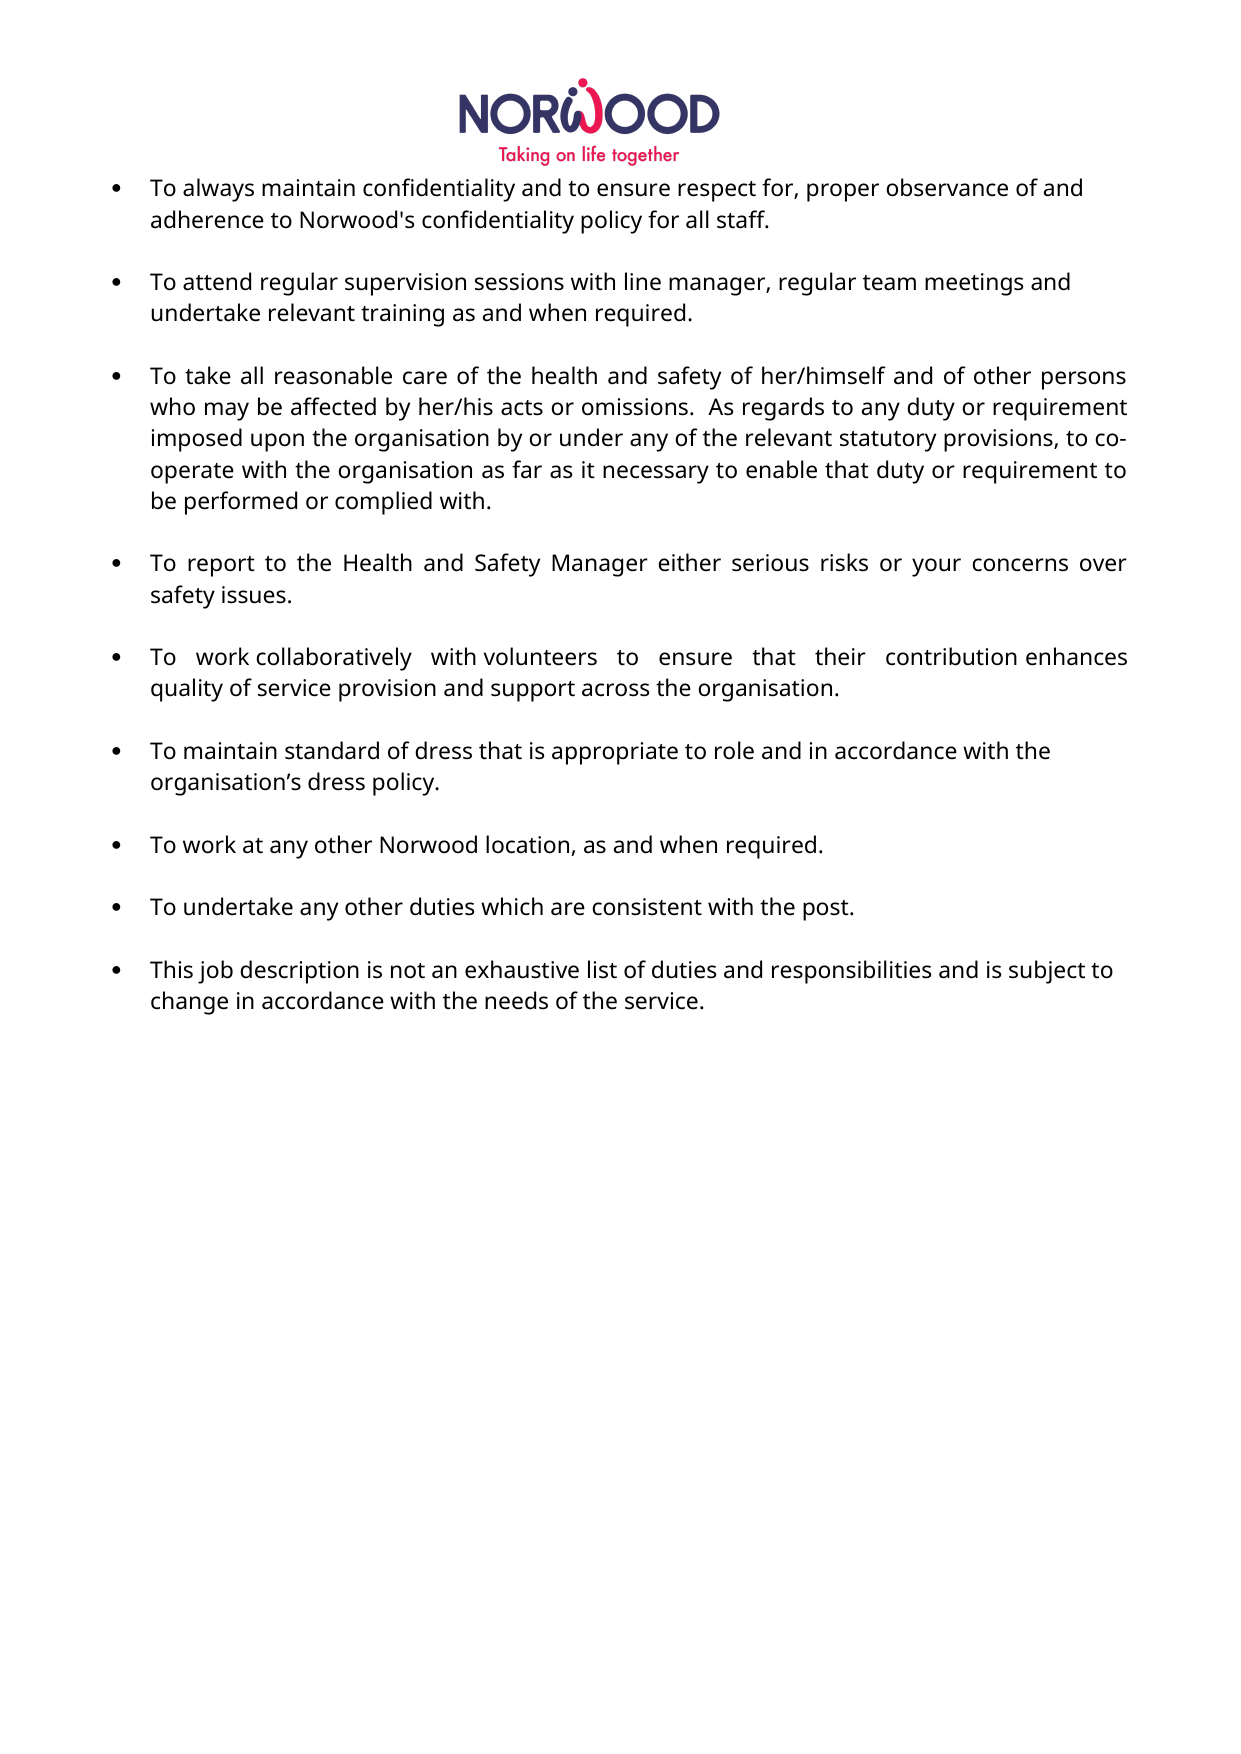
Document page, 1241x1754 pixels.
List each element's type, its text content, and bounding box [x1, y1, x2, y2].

list To undertake any other duties which are consistent with the post. [112, 891, 1128, 922]
list To take all reasonable care of the health and safety of her/himself and of other persons who may be affected by her/his acts or omissions. As regards to any duty or requirement imposed upon the organisation by or under any of the relevant statutory provisions, to co-operate with the organisation as far as it necessary to enable that duty or requirement to be performed or complied with. [112, 360, 1128, 516]
list To always maintain confidentiality and to ensure respect for, proper observance of and adherence to Norwood's confidentiality policy for all staff. [112, 172, 1128, 235]
list To report to the Health and Safety Manager either serious risks or your concerns over safety issues. [112, 547, 1128, 610]
list To attend regular supervision sessions with line manager, regular team meetings and undertake relevant training as and when required. [112, 266, 1128, 328]
list This job description is not an exhaustive list of duties and responsibilities and is subject to change in accordance with the needs of the service. [112, 953, 1128, 1016]
list To work collaboratively with volunteers to ensure that their contribution enhances quality of service provision and support across the organisation. [112, 641, 1128, 703]
picture [459, 73, 741, 173]
list To work at any other Norwood location, as and when required. [112, 828, 1128, 860]
list To maintain standard of dress that is appropriate to role and in accordance with the organisation’s dress policy. [112, 735, 1128, 797]
